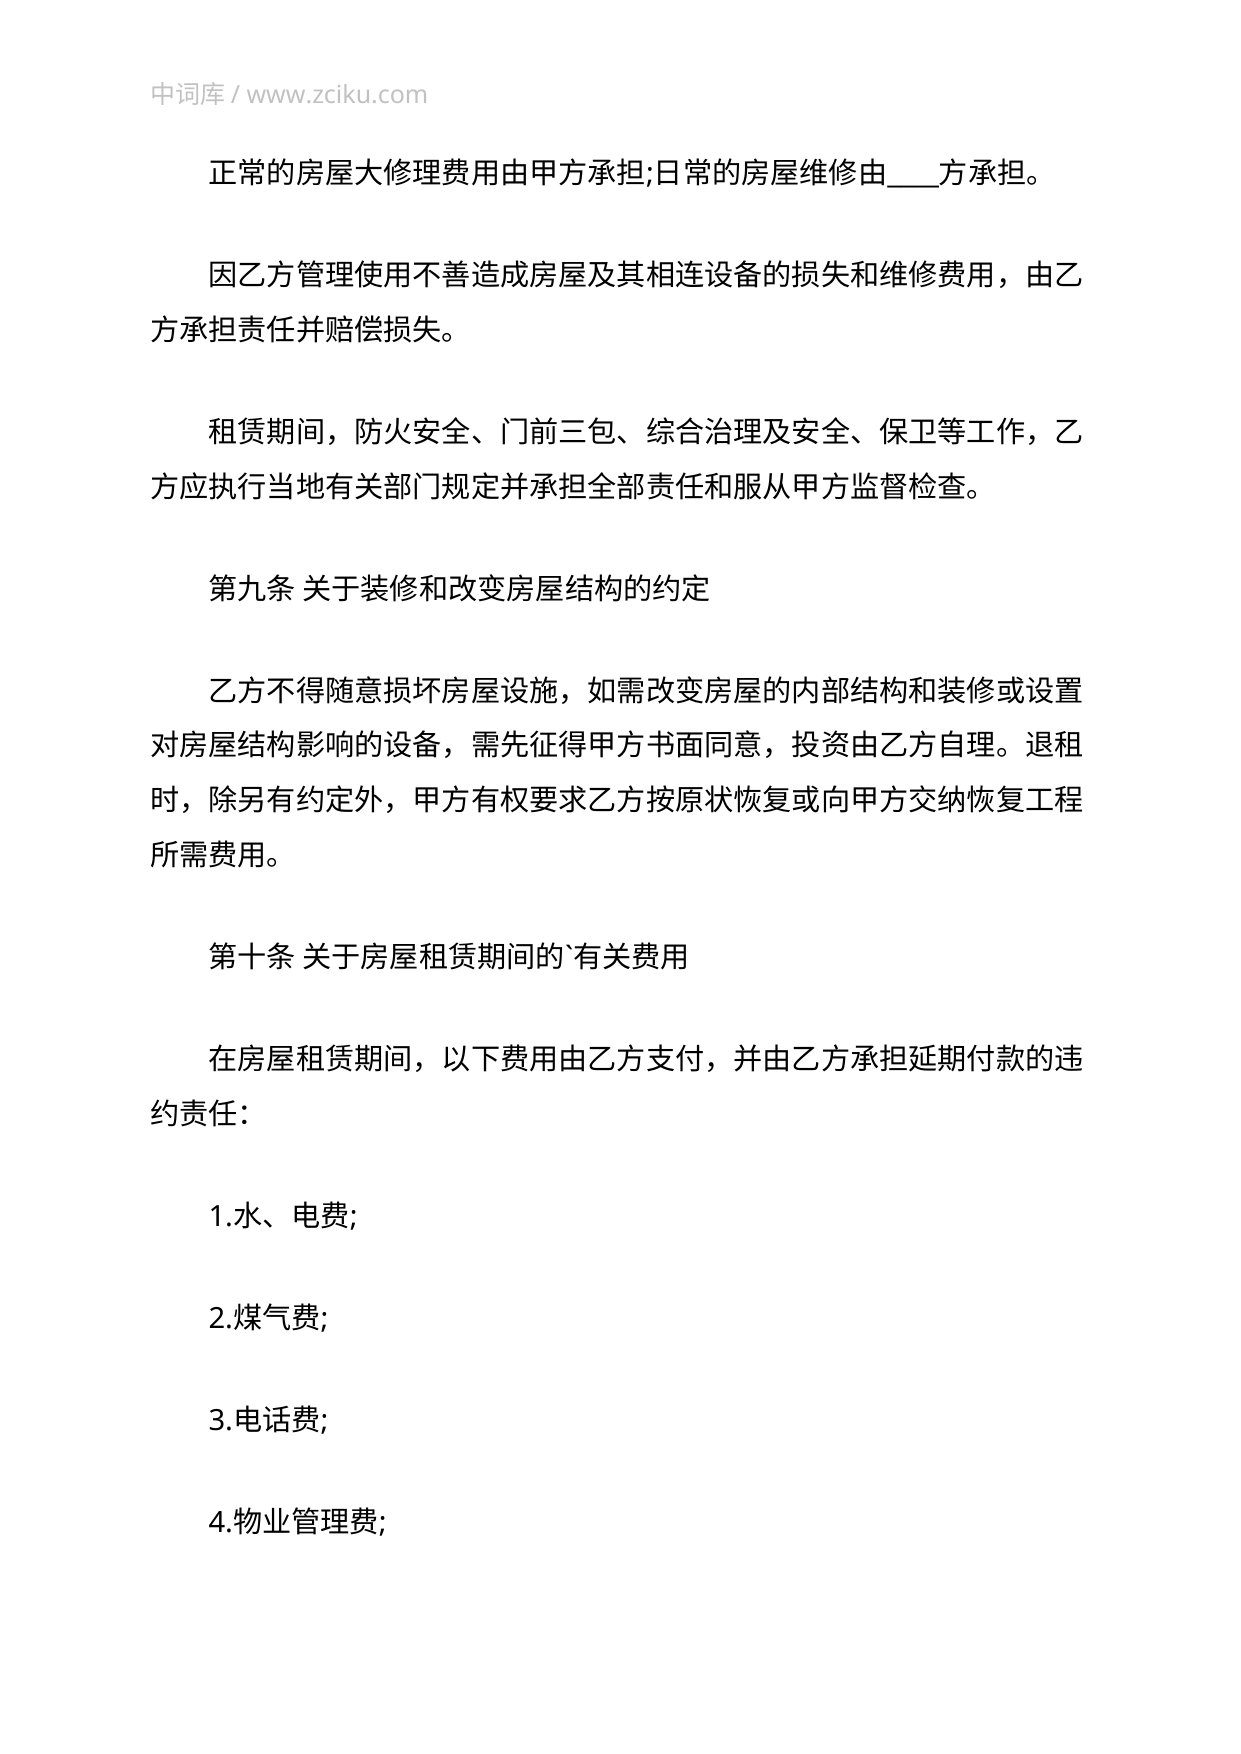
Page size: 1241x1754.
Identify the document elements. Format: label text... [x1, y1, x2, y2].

text 1.水、电费; [150, 1192, 1090, 1234]
text 正常的房屋大修理费用由甲方承担;日常的房屋维修由____方承担。 [150, 150, 1090, 192]
text 第十条 关于房屋租赁期间的`有关费用 [150, 933, 1090, 976]
text 因乙方管理使用不善造成房屋及其相连设备的损失和维修费用，由乙方承担责任并赔偿损失。 [150, 252, 1090, 349]
text 乙方不得随意损坏房屋设施，如需改变房屋的内部结构和装修或设置对房屋结构影响的设备，需先征得甲方书面同意，投资由乙方自理。退租时，除另有约定外，甲方有权要求乙方按原状恢复或向甲方交纳恢复工程所需费用。 [150, 667, 1090, 874]
text 2.煤气费; [150, 1294, 1090, 1337]
text 第九条 关于装修和改变房屋结构的约定 [150, 565, 1090, 608]
text 4.物业管理费; [150, 1498, 1090, 1541]
text 在房屋租赁期间，以下费用由乙方支付，并由乙方承担延期付款的违约责任： [150, 1036, 1090, 1133]
text 租赁期间，防火安全、门前三包、综合治理及安全、保卫等工作，乙方应执行当地有关部门规定并承担全部责任和服从甲方监督检查。 [150, 409, 1090, 506]
text 3.电话费; [150, 1396, 1090, 1438]
